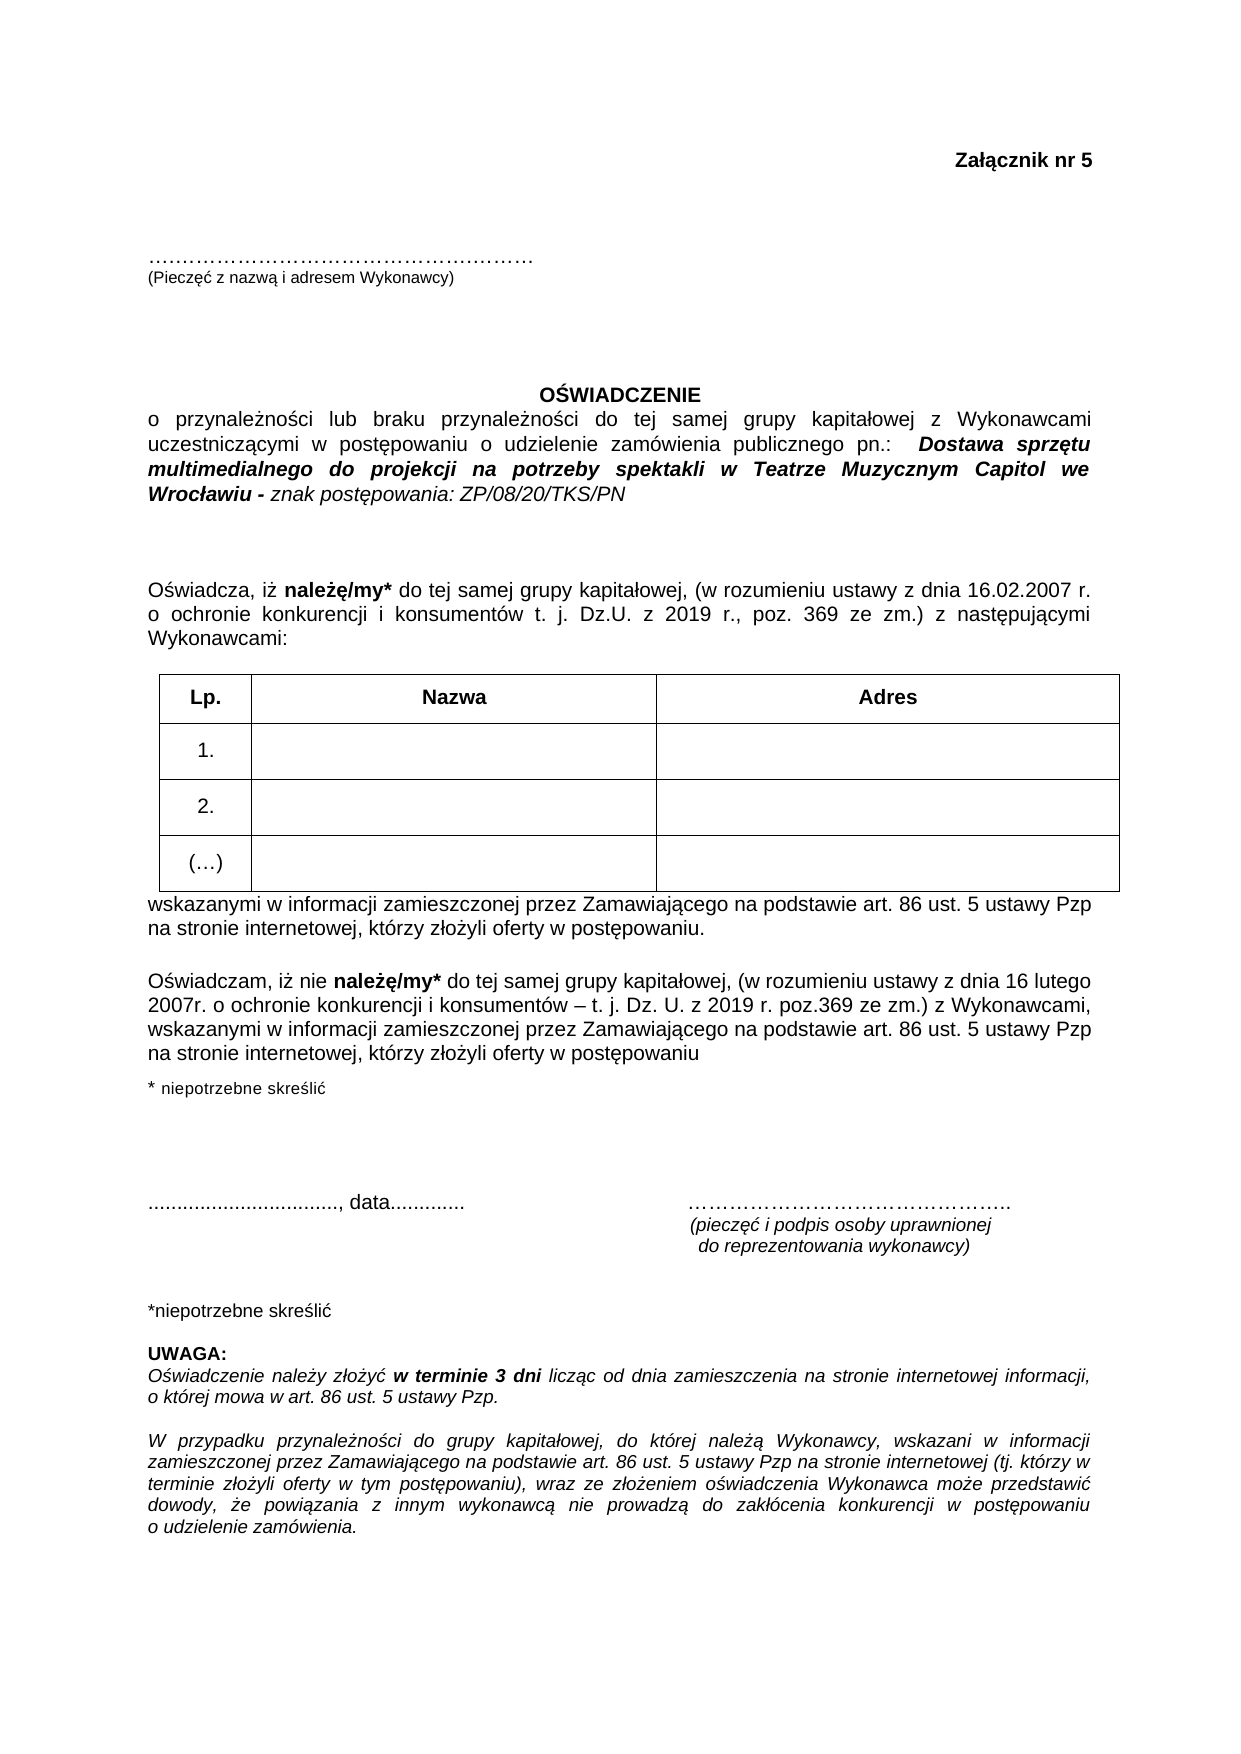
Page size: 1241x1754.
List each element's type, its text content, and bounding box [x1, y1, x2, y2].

text do reprezentowania wykonawcy) [148, 1235, 1093, 1257]
subtitle OŚWIADCZENIE [148, 382, 1093, 406]
table_cell [657, 724, 1119, 779]
table_cell [657, 780, 1119, 835]
table_header Nazwa [252, 675, 656, 723]
table_cell [252, 780, 656, 835]
text Oświadcza, iż należę/my* do tej samej grupy kapitałowej, (w rozumieniu ustawy z dnia 16.02.2007 r. o ochronie konkurencji i konsumentów t. j. Dz.U. z 2019 r., poz. 369 ze zm.) z następującymi Wykonawcami: [148, 578, 1093, 650]
text * niepotrzebne skreślić [148, 1077, 1093, 1099]
text o przynależności lub braku przynależności do tej samej grupy kapitałowej z Wykonawcami uczestniczącymi w postępowaniu o udzielenie zamówienia publicznego pn.: Dostawa sprzętu multimedialnego do projekcji na potrzeby spektakli w Teatrze Muzycznym Capitol we Wrocławiu - znak postępowania: ZP/08/20/TKS/PN [148, 406, 1093, 506]
text W przypadku przynależności do grupy kapitałowej, do której należą Wykonawcy, wskazani w informacji zamieszczonej przez Zamawiającego na podstawie art. 86 ust. 5 ustawy Pzp na stronie internetowej (tj. którzy w terminie złożyli oferty w tym postępowaniu), wraz ze złożeniem oświadczenia Wykonawca może przedstawić dowody, że powiązania z innym wykonawcą nie prowadzą do zakłócenia konkurencji w postępowaniu o udzielenie zamówienia. [148, 1429, 1093, 1537]
text Załącznik nr 5 [148, 148, 1093, 172]
table_header Adres [657, 675, 1119, 723]
text UWAGA: [148, 1343, 1093, 1365]
text (Pieczęć z nazwą i adresem Wykonawcy) [148, 267, 1093, 287]
text Oświadczam, iż nie należę/my* do tej samej grupy kapitałowej, (w rozumieniu ustawy z dnia 16 lutego 2007r. o ochronie konkurencji i konsumentów – t. j. Dz. U. z 2019 r. poz.369 ze zm.) z Wykonawcami, wskazanymi w informacji zamieszczonej przez Zamawiającego na podstawie art. 86 ust. 5 ustawy Pzp na stronie internetowej, którzy złożyli oferty w postępowaniu [148, 969, 1093, 1065]
table_cell [252, 724, 656, 779]
text ….…………………………………….……… [148, 243, 1093, 267]
text *niepotrzebne skreślić [148, 1300, 1093, 1322]
table_cell 2. [160, 780, 251, 835]
table_header Lp. [160, 675, 251, 723]
text Oświadczenie należy złożyć w terminie 3 dni licząc od dnia zamieszczenia na stronie internetowej informacji, o której mowa w art. 86 ust. 5 ustawy Pzp. [148, 1365, 1093, 1408]
table_cell 1. [160, 724, 251, 779]
text ................................., data............. ……………………………………….. [148, 1190, 1093, 1214]
table_cell [252, 836, 656, 891]
text (pieczęć i podpis osoby uprawnionej [516, 1214, 1093, 1235]
table_cell [657, 836, 1119, 891]
text wskazanymi w informacji zamieszczonej przez Zamawiającego na podstawie art. 86 ust. 5 ustawy Pzp na stronie internetowej, którzy złożyli oferty w postępowaniu. [148, 892, 1093, 940]
table_cell (…) [160, 836, 251, 891]
